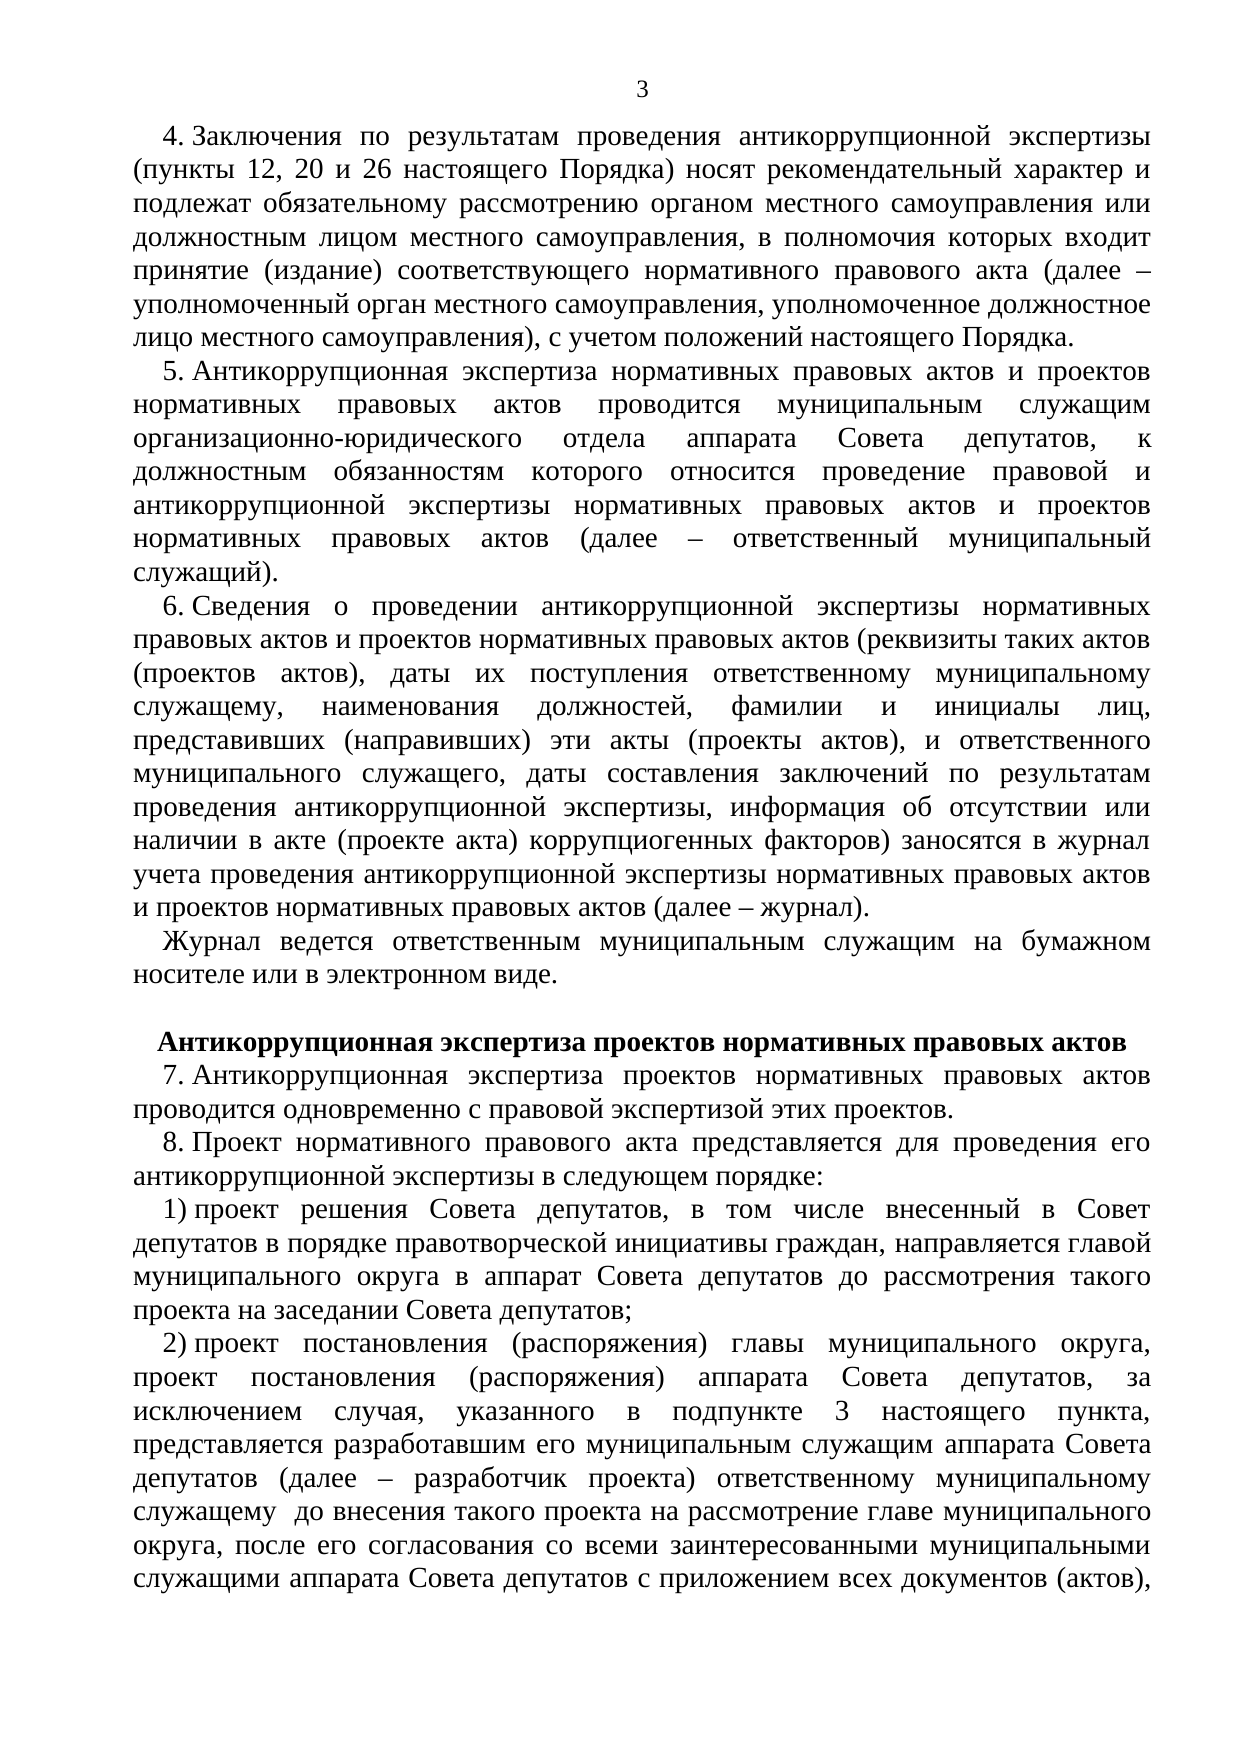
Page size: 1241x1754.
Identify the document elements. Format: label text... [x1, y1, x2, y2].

text 6. Сведения о проведении антикоррупционной экспертизы нормативных правовых актов и проектов нормативных правовых актов (реквизиты таких актов (проектов актов), даты их поступления ответственному муниципальному служащему, наименования должностей, фамилии и инициалы лиц, представивших (направивших) эти акты (проекты актов), и ответственного муниципального служащего, даты составления заключений по результатам проведения антикоррупционной экспертизы, информация об отсутствии или наличии в акте (проекте акта) коррупциогенных факторов) заносятся в журнал учета проведения антикоррупционной экспертизы нормативных правовых актов и проектов нормативных правовых актов (далее – журнал). [133, 588, 1152, 923]
text 7. Антикоррупционная экспертиза проектов нормативных правовых актов проводится одновременно с правовой экспертизой этих проектов. [133, 1057, 1152, 1124]
text 1) проект решения Совета депутатов, в том числе внесенный в Совет депутатов в порядке правотворческой инициативы граждан, направляется главой муниципального округа в аппарат Совета депутатов до рассмотрения такого проекта на заседании Совета депутатов; [133, 1191, 1152, 1326]
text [133, 1326, 1152, 1594]
text 8. Проект нормативного правового акта представляется для проведения его антикоррупционной экспертизы в следующем порядке: [133, 1124, 1152, 1191]
text Антикоррупционная экспертиза проектов нормативных правовых актов [133, 1024, 1152, 1057]
text Журнал ведется ответственным муниципальным служащим на бумажном носителе или в электронном виде. [133, 923, 1152, 990]
text 5. Антикоррупционная экспертиза нормативных правовых актов и проектов нормативных правовых актов проводится муниципальным служащим организационно-юридического отдела аппарата Совета депутатов, к должностным обязанностям которого относится проведение правовой и антикоррупционной экспертизы нормативных правовых актов и проектов нормативных правовых актов (далее – ответственный муниципальный служащий). [133, 353, 1152, 588]
text 4. Заключения по результатам проведения антикоррупционной экспертизы (пункты 12, 20 и 26 настоящего Порядка) носят рекомендательный характер и подлежат обязательному рассмотрению органом местного самоуправления или должностным лицом местного самоуправления, в полномочия которых входит принятие (издание) соответствующего нормативного правового акта (далее – уполномоченный орган местного самоуправления, уполномоченное должностное лицо местного самоуправления), с учетом положений настоящего Порядка. [133, 118, 1152, 353]
